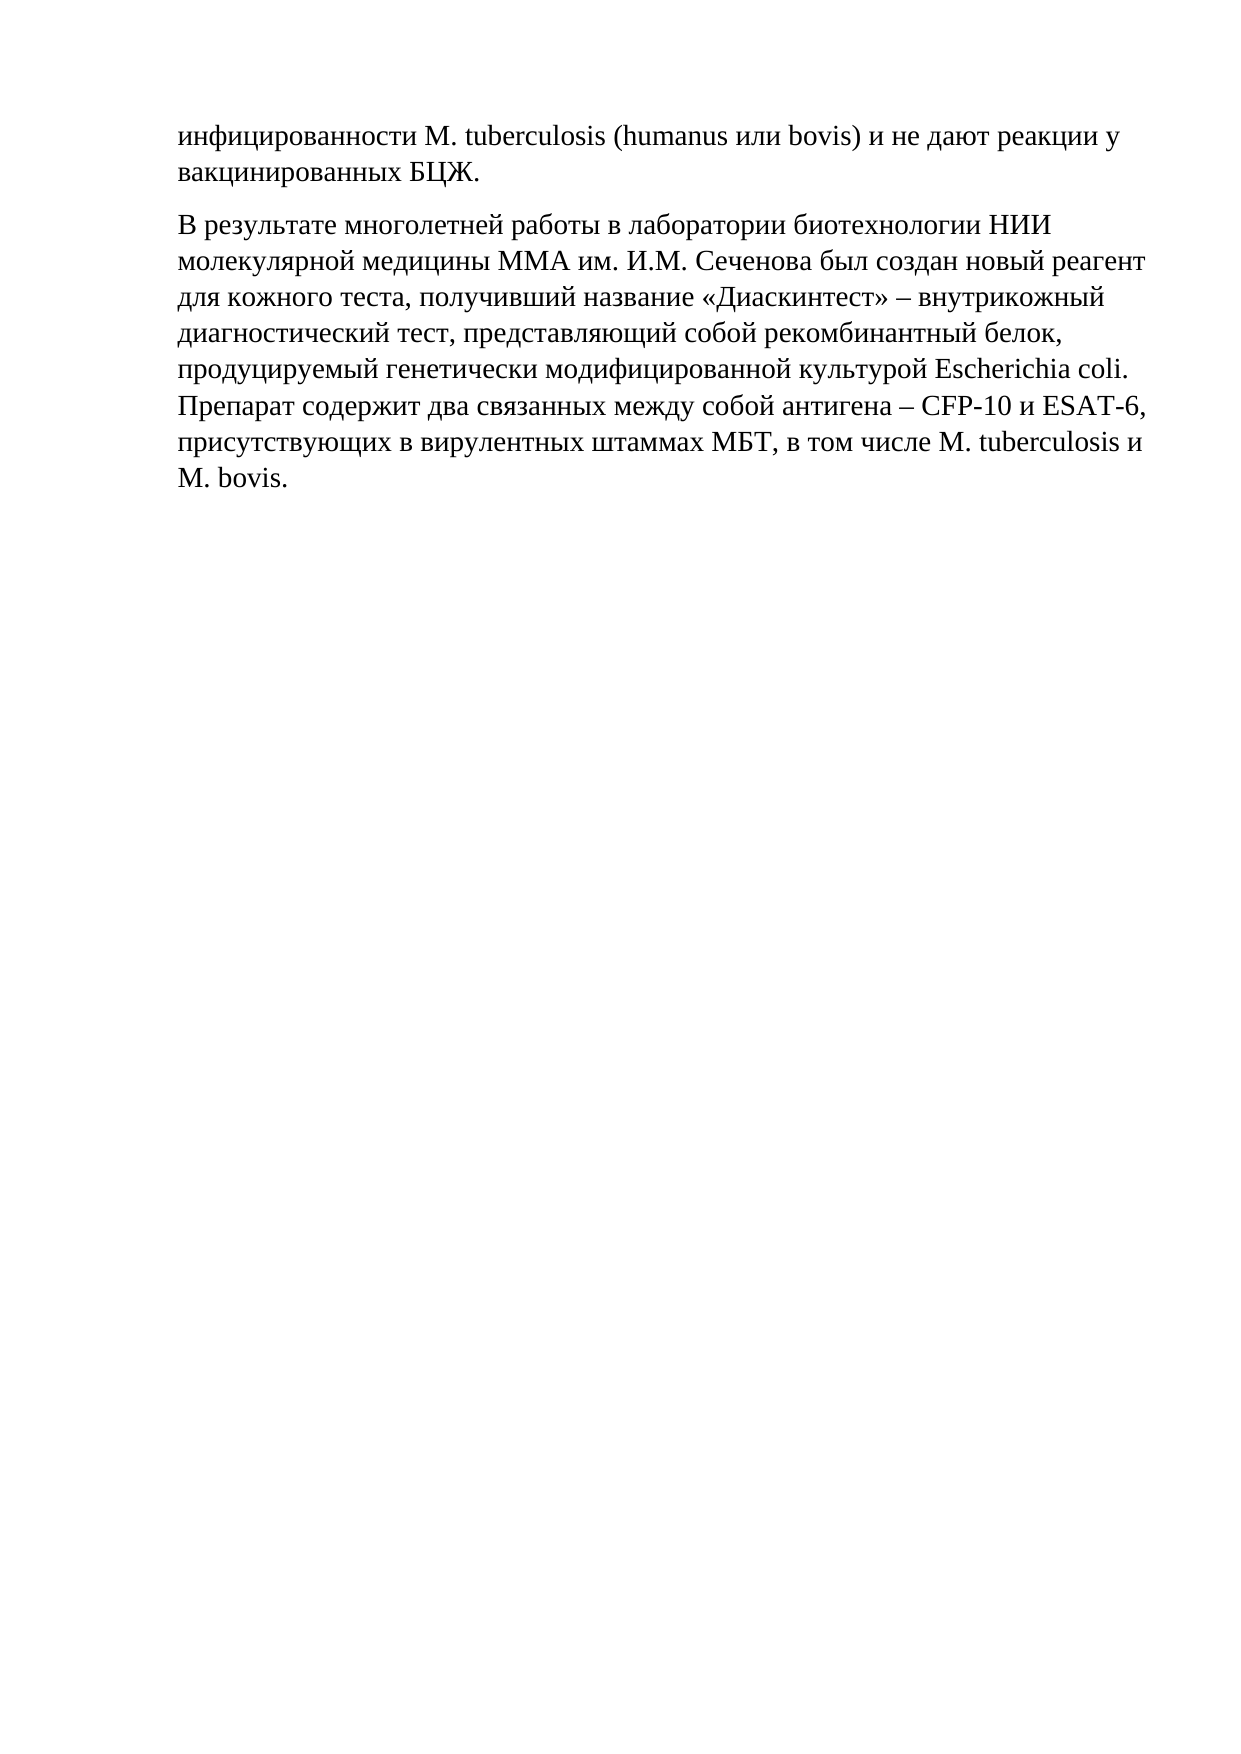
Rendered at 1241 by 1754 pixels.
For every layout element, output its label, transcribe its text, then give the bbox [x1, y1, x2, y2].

text В результате многолетней работы в лаборатории биотехнологии НИИ молекулярной медицины ММА им. И.М. Сеченова был создан новый реагент для кожного теста, получивший название «Диаскинтест» – внутрикожный диагностический тест, представляющий собой рекомбинантный белок, продуцируемый генетически модифицированной культурой Escherichia coli. Препарат содержит два связанных между собой антигена – CFP-10 и ESAT-6, присутствующих в вирулентных штаммах МБТ, в том числе M. tuberculosis и M. bovis. [177, 207, 1152, 494]
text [177, 118, 1152, 188]
